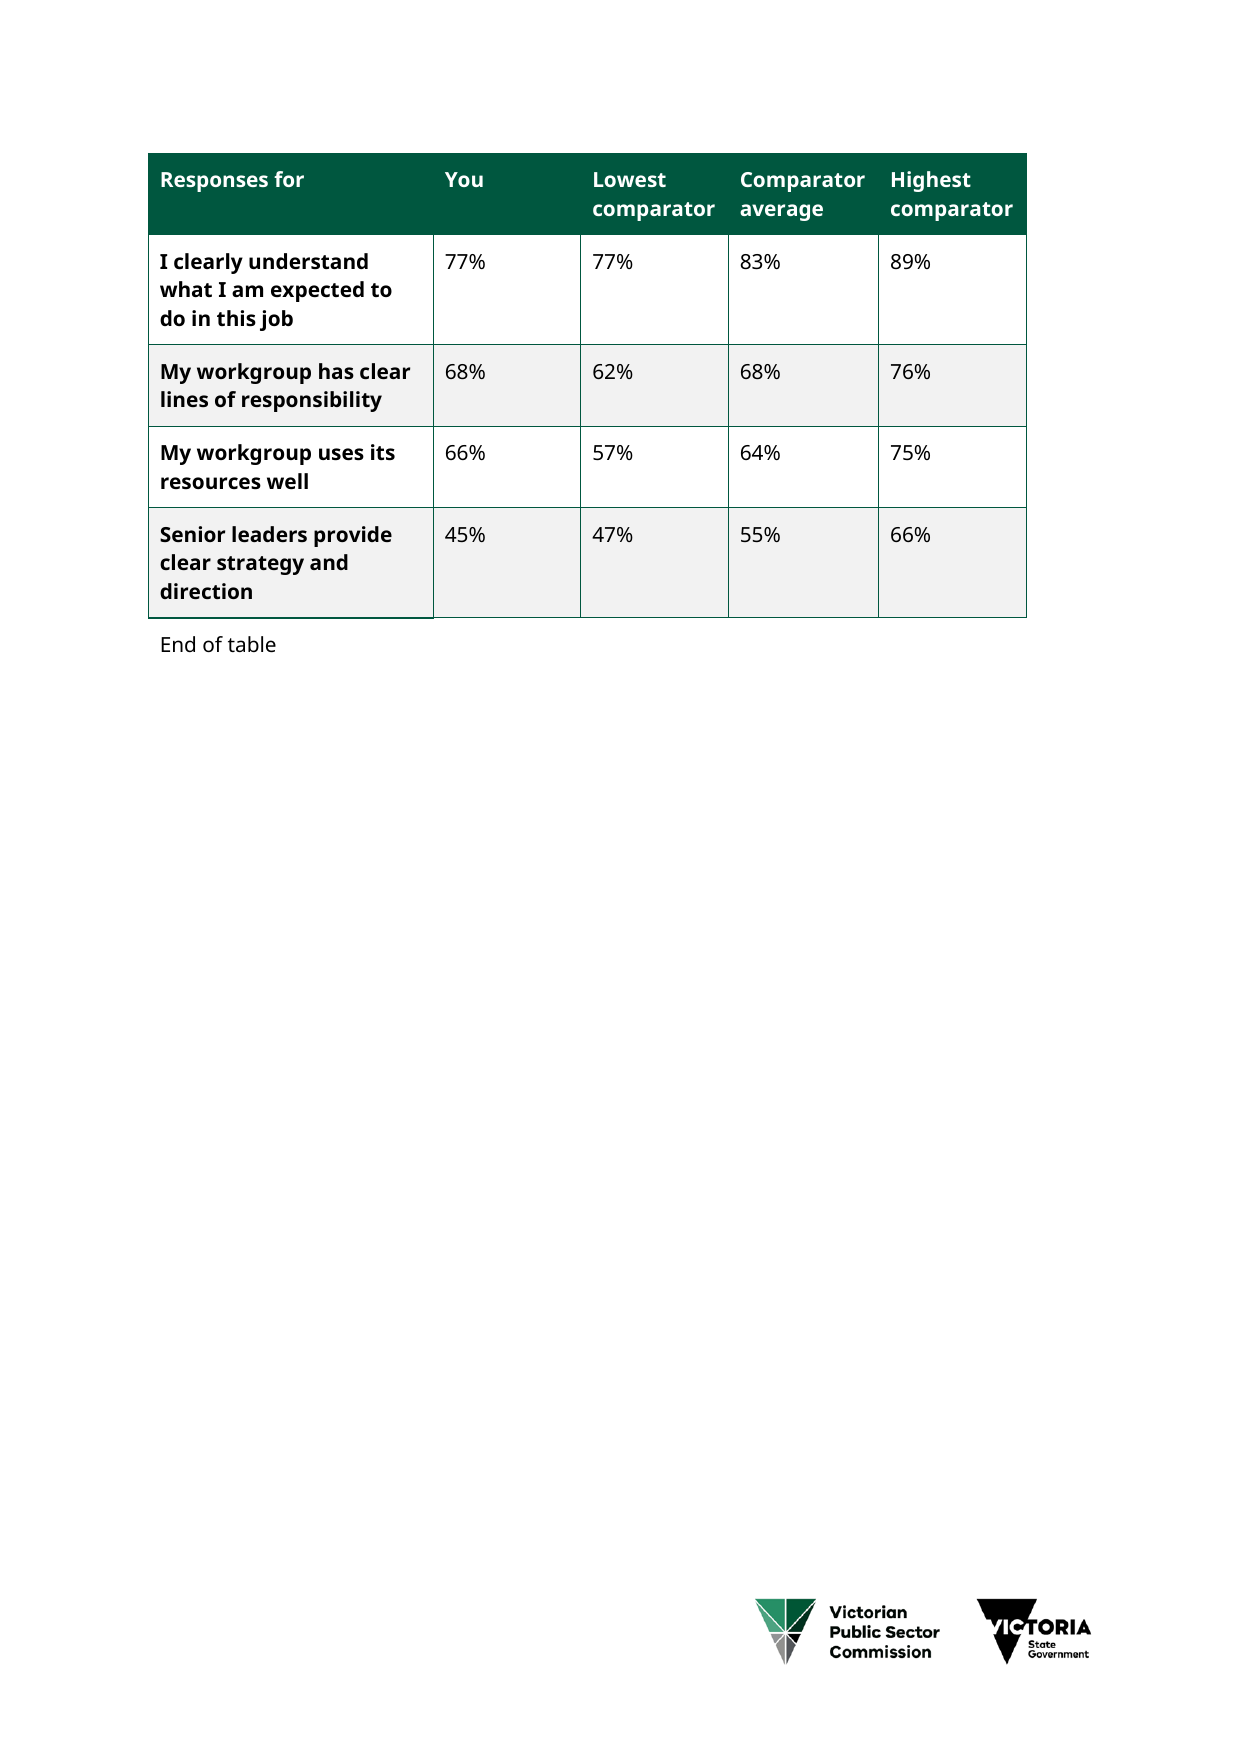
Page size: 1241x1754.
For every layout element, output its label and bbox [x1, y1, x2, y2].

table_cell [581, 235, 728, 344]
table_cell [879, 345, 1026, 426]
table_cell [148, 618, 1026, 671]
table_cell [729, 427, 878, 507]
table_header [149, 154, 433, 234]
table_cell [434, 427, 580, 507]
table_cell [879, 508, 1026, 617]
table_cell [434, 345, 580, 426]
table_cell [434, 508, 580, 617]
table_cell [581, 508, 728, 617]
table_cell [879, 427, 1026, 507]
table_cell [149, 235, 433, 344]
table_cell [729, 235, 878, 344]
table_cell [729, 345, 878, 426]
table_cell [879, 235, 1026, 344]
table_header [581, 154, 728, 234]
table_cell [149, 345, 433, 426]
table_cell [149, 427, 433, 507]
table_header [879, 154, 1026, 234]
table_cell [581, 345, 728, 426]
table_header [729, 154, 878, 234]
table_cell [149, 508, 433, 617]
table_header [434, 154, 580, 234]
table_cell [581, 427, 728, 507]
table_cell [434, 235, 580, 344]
picture [754, 1598, 1093, 1666]
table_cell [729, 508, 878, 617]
